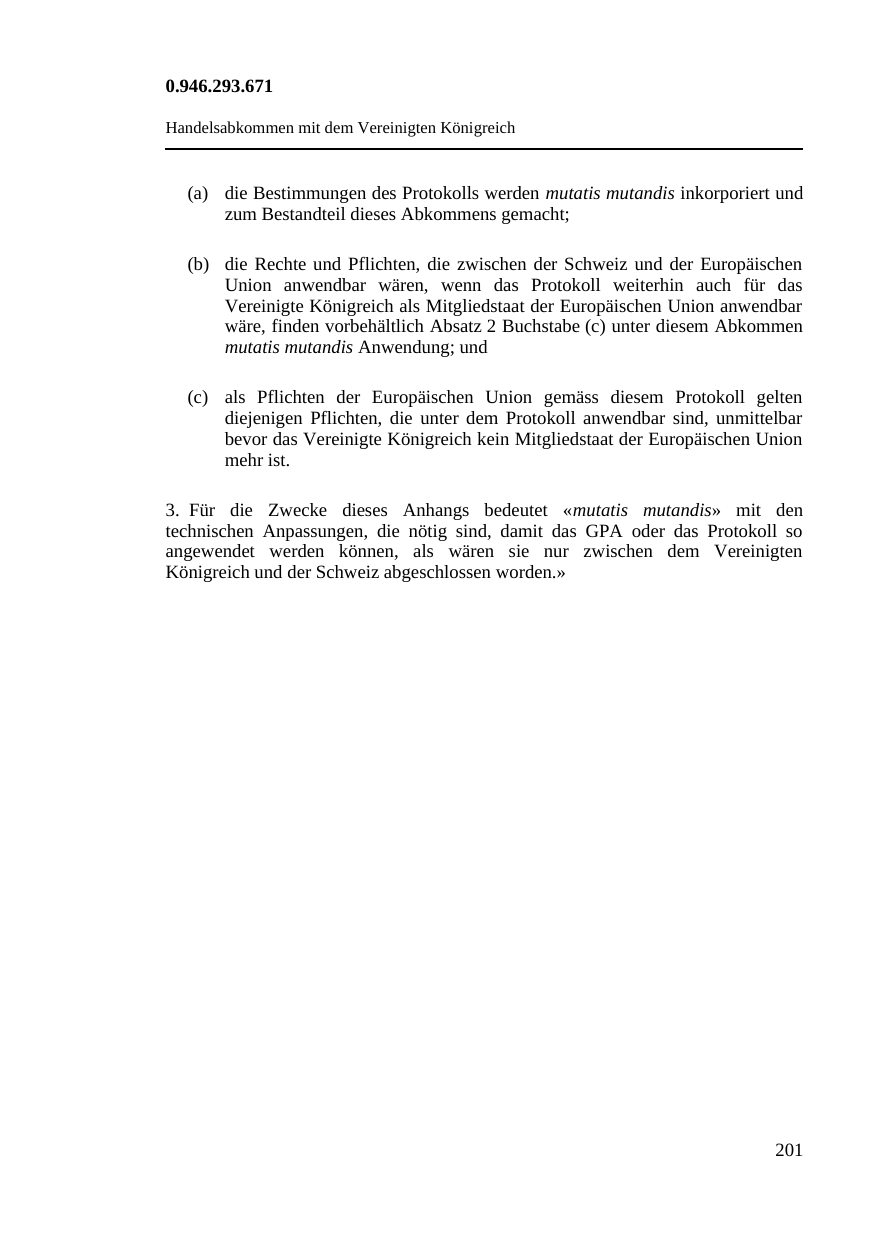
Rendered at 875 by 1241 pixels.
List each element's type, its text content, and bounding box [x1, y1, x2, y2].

text (b) die Rechte und Pflichten, die zwischen der Schweiz und der Europäischen Union anwendbar wären, wenn das Protokoll weiterhin auch für das Vereinigte Königreich als Mitgliedstaat der Europäischen Union anwendbar wäre, finden vorbehältlich Absatz 2 Buchstabe (c) unter diesem Abkommen mutatis mutandis Anwendung; und [187, 254, 803, 358]
text (c) als Pflichten der Europäischen Union gemäss diesem Protokoll gelten diejenigen Pflichten, die unter dem Protokoll anwendbar sind, unmittelbar bevor das Vereinigte Königreich kein Mitgliedstaat der Europäischen Union mehr ist. [187, 387, 803, 470]
text (a) die Bestimmungen des Protokolls werden mutatis mutandis inkorporiert und zum Bestandteil dieses Abkommens gemacht; [187, 183, 803, 224]
text 3. Für die Zwecke dieses Anhangs bedeutet «mutatis mutandis» mit den technischen Anpassungen, die nötig sind, damit das GPA oder das Protokoll so angewendet werden können, als wären sie nur zwischen dem Vereinigten Königreich und der Schweiz abgeschlossen worden.» [165, 499, 803, 583]
